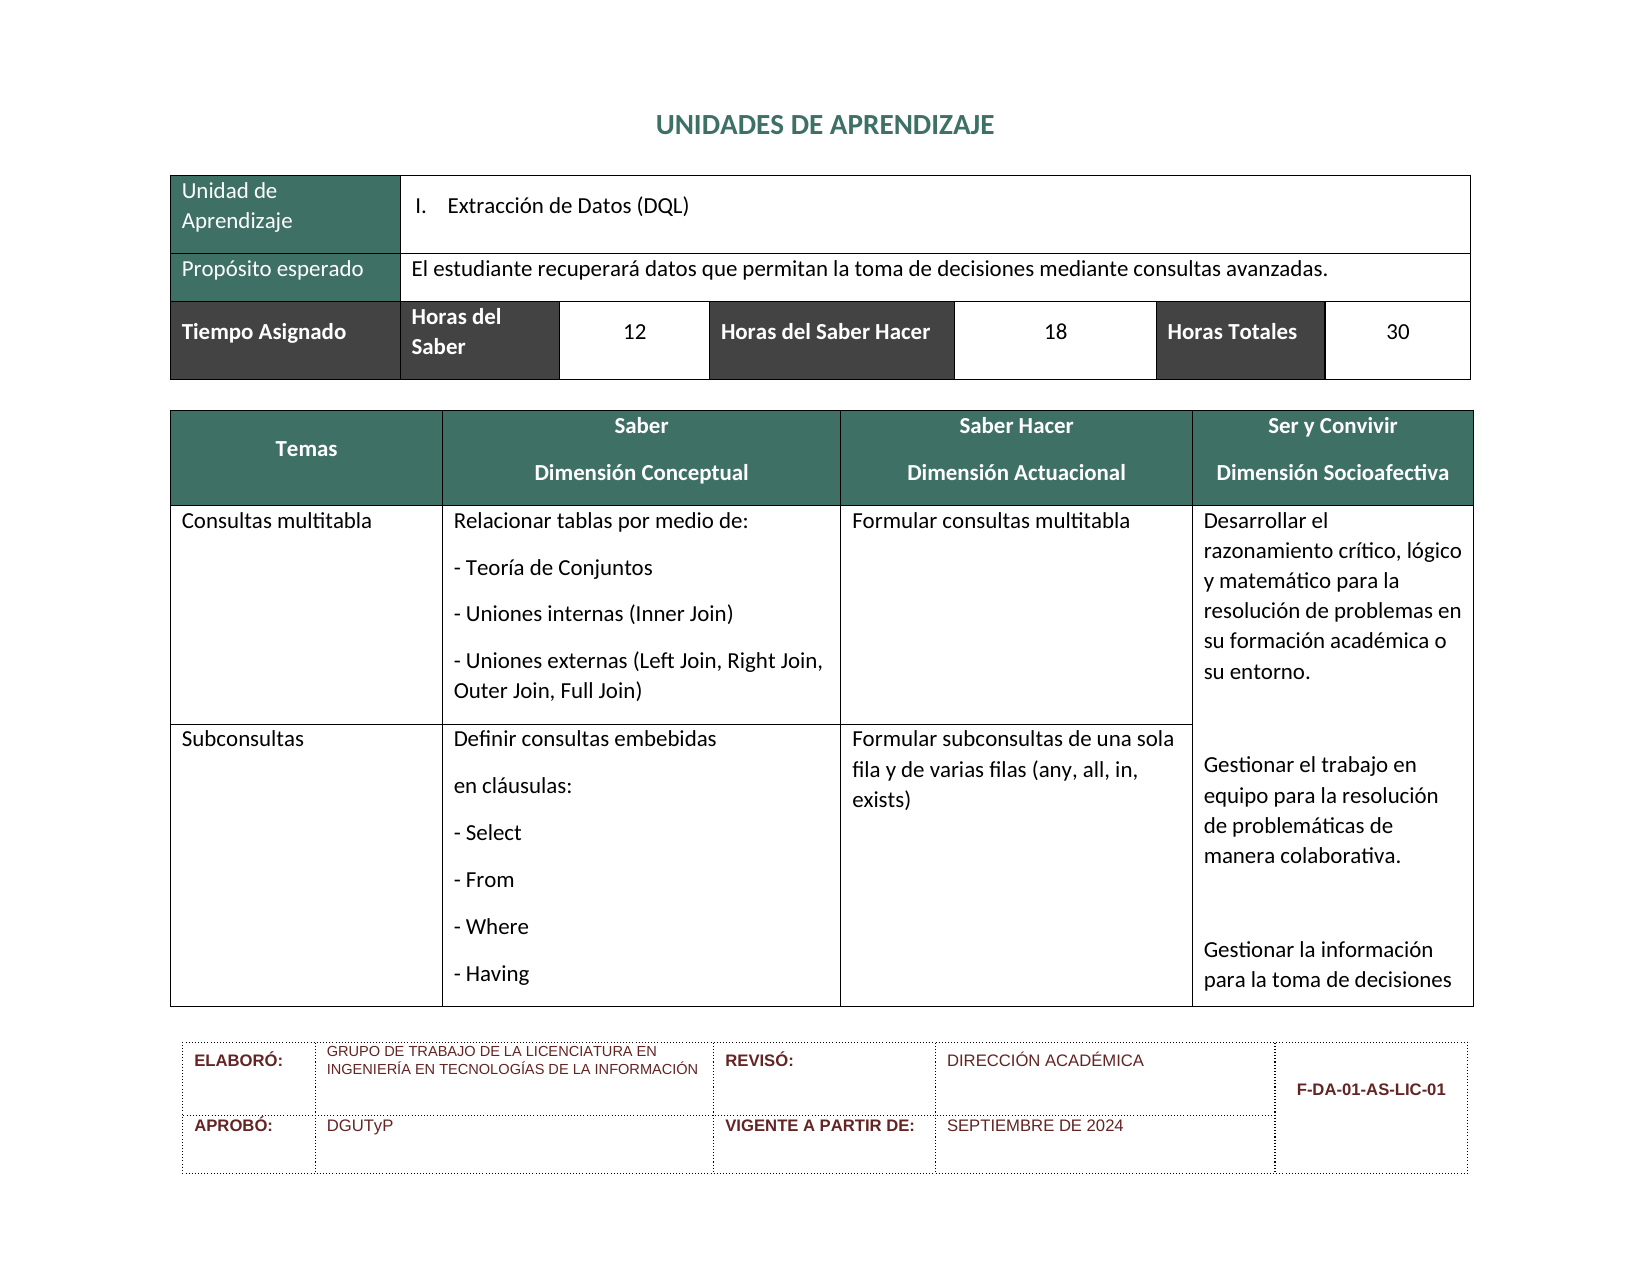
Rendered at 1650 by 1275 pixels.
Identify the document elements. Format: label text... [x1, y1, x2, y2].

table_cell Horas del Saber [401, 302, 559, 379]
table_header Saber Hacer Dimensión Actuacional [841, 411, 1192, 505]
table_cell 18 [955, 302, 1156, 379]
table_cell 12 [560, 302, 709, 379]
table_cell Propósito esperado [171, 254, 400, 301]
table_cell El estudiante recuperará datos que permitan la toma de decisiones mediante consultas avanzadas. [401, 254, 1470, 301]
table_header Saber Dimensión Conceptual [443, 411, 840, 505]
table_cell Horas del Saber Hacer [710, 302, 954, 379]
table_header Temas [171, 411, 442, 505]
table_cell 30 [1326, 302, 1470, 379]
table_header Extracción de Datos (DQL) [401, 176, 1470, 253]
table_cell Consultas multitabla [171, 506, 442, 723]
table_cell Tiempo Asignado [171, 302, 400, 379]
table_cell Desarrollar el razonamiento crítico, lógico y matemático para la resolución de problemas en su formación académica o su entorno. Gestionar el trabajo en equipo para la resolución de problemáticas de manera colaborativa. Gestionar la información para la toma de decisiones y la elaboración de reportes digitales. Asumir la ética y responsabilidad de forma individual en las acciones de su entorno. [1193, 506, 1473, 1006]
text UNIDADES DE APRENDIZAJE [177, 106, 1473, 142]
table_cell Horas Totales [1157, 302, 1324, 379]
table_cell Relacionar tablas por medio de: - Teoría de Conjuntos - Uniones internas (Inner Join) - Uniones externas (Left Join, Right Join, Outer Join, Full Join) [443, 506, 840, 723]
table_cell Subconsultas [171, 725, 442, 1006]
table_header Unidad de Aprendizaje [171, 176, 400, 253]
table_cell Definir consultas embebidas en cláusulas: - Select - From - Where - Having [443, 725, 840, 1006]
table_cell Formular consultas multitabla [841, 506, 1192, 723]
table_cell Formular subconsultas de una sola fila y de varias filas (any, all, in, exists) [841, 725, 1192, 1006]
table_header Ser y Convivir Dimensión Socioafectiva [1193, 411, 1473, 505]
